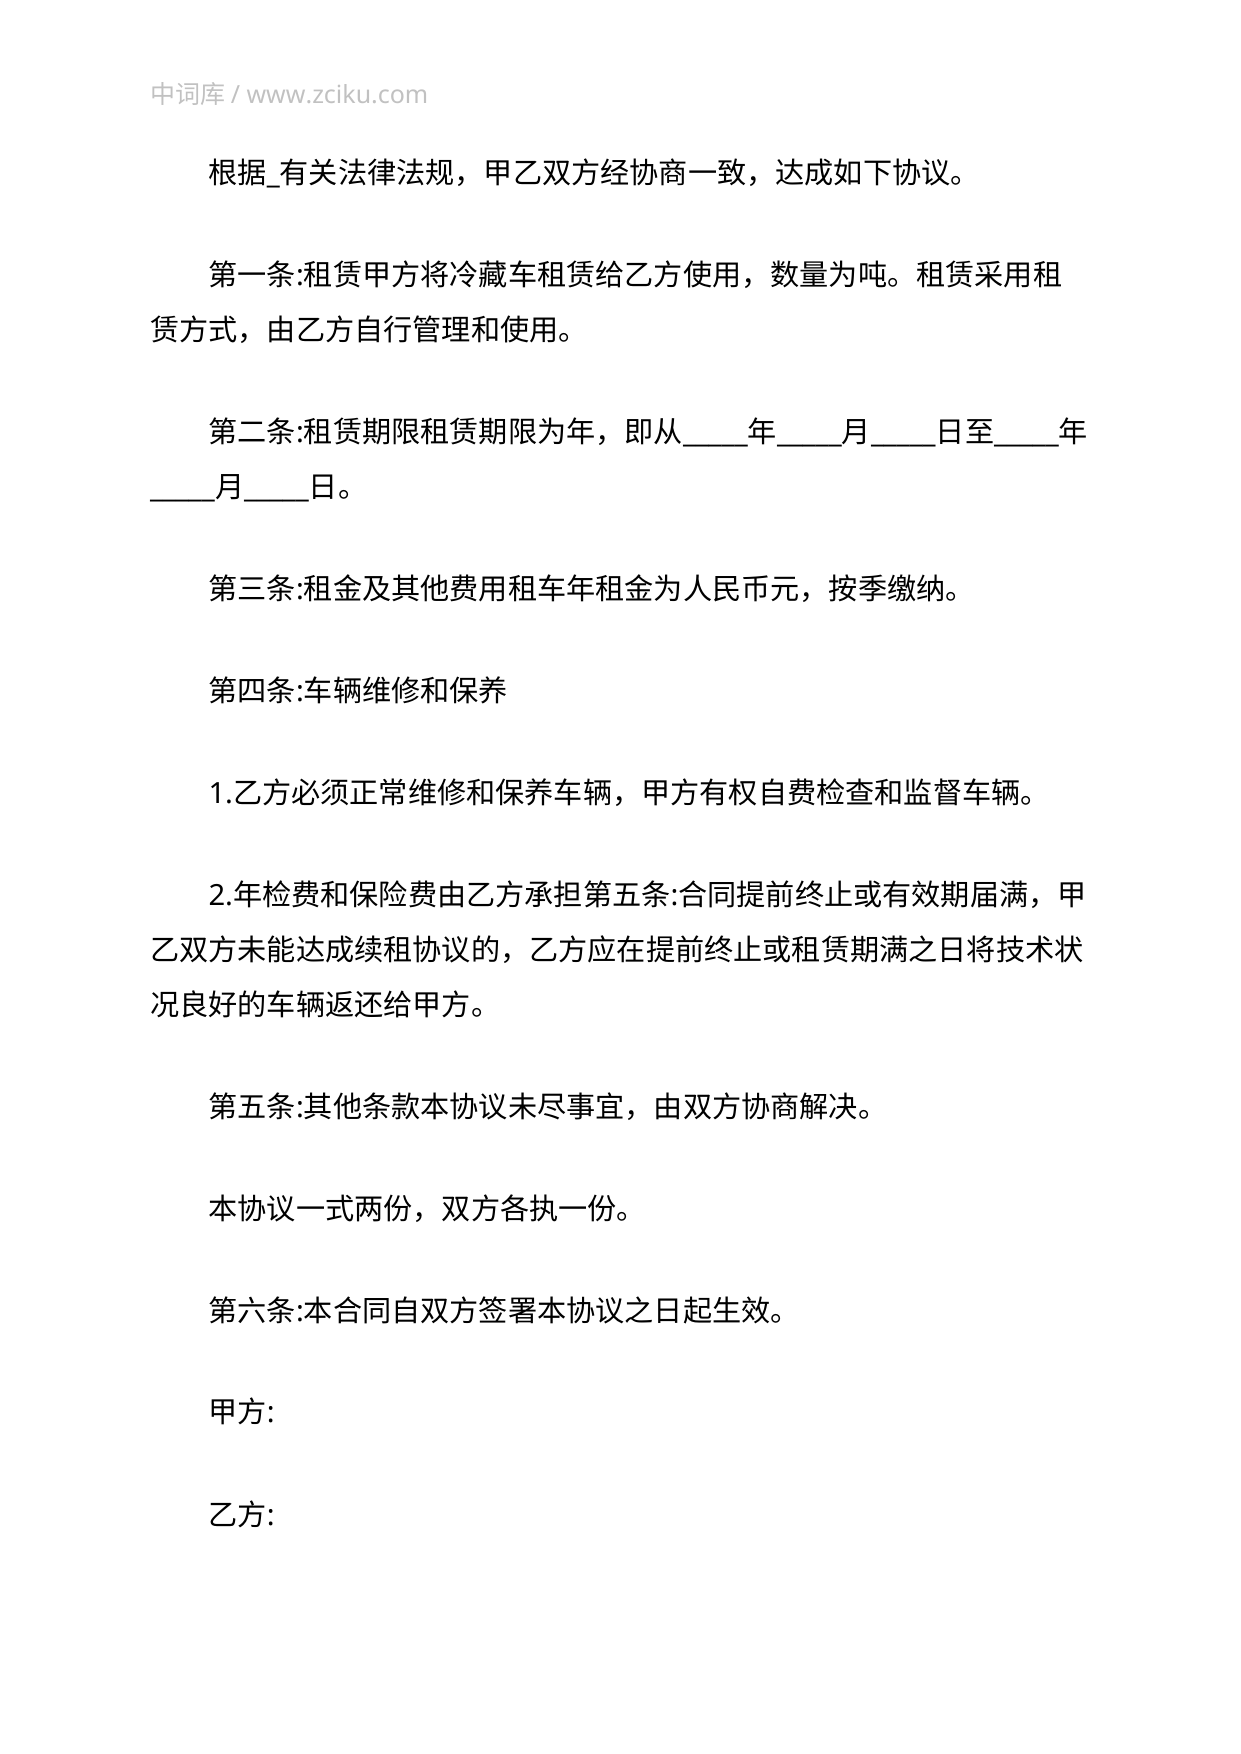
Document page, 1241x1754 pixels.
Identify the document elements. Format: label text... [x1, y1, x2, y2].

text 根据_有关法律法规，甲乙双方经协商一致，达成如下协议。 [150, 150, 1090, 192]
text 乙方: [150, 1491, 1090, 1533]
text 2.年检费和保险费由乙方承担第五条:合同提前终止或有效期届满，甲乙双方未能达成续租协议的，乙方应在提前终止或租赁期满之日将技术状况良好的车辆返还给甲方。 [150, 872, 1090, 1024]
text 第六条:本合同自双方签署本协议之日起生效。 [150, 1287, 1090, 1329]
text 第三条:租金及其他费用租车年租金为人民币元，按季缴纳。 [150, 566, 1090, 608]
text 第四条:车辆维修和保养 [150, 668, 1090, 710]
text 1.乙方必须正常维修和保养车辆，甲方有权自费检查和监督车辆。 [150, 770, 1090, 812]
text 第五条:其他条款本协议未尽事宜，由双方协商解决。 [150, 1083, 1090, 1126]
text 甲方: [150, 1389, 1090, 1431]
text 第一条:租赁甲方将冷藏车租赁给乙方使用，数量为吨。租赁采用租赁方式，由乙方自行管理和使用。 [150, 252, 1090, 349]
text 本协议一式两份，双方各执一份。 [150, 1185, 1090, 1228]
text 第二条:租赁期限租赁期限为年，即从_____年_____月_____日至_____年_____月_____日。 [150, 409, 1090, 506]
